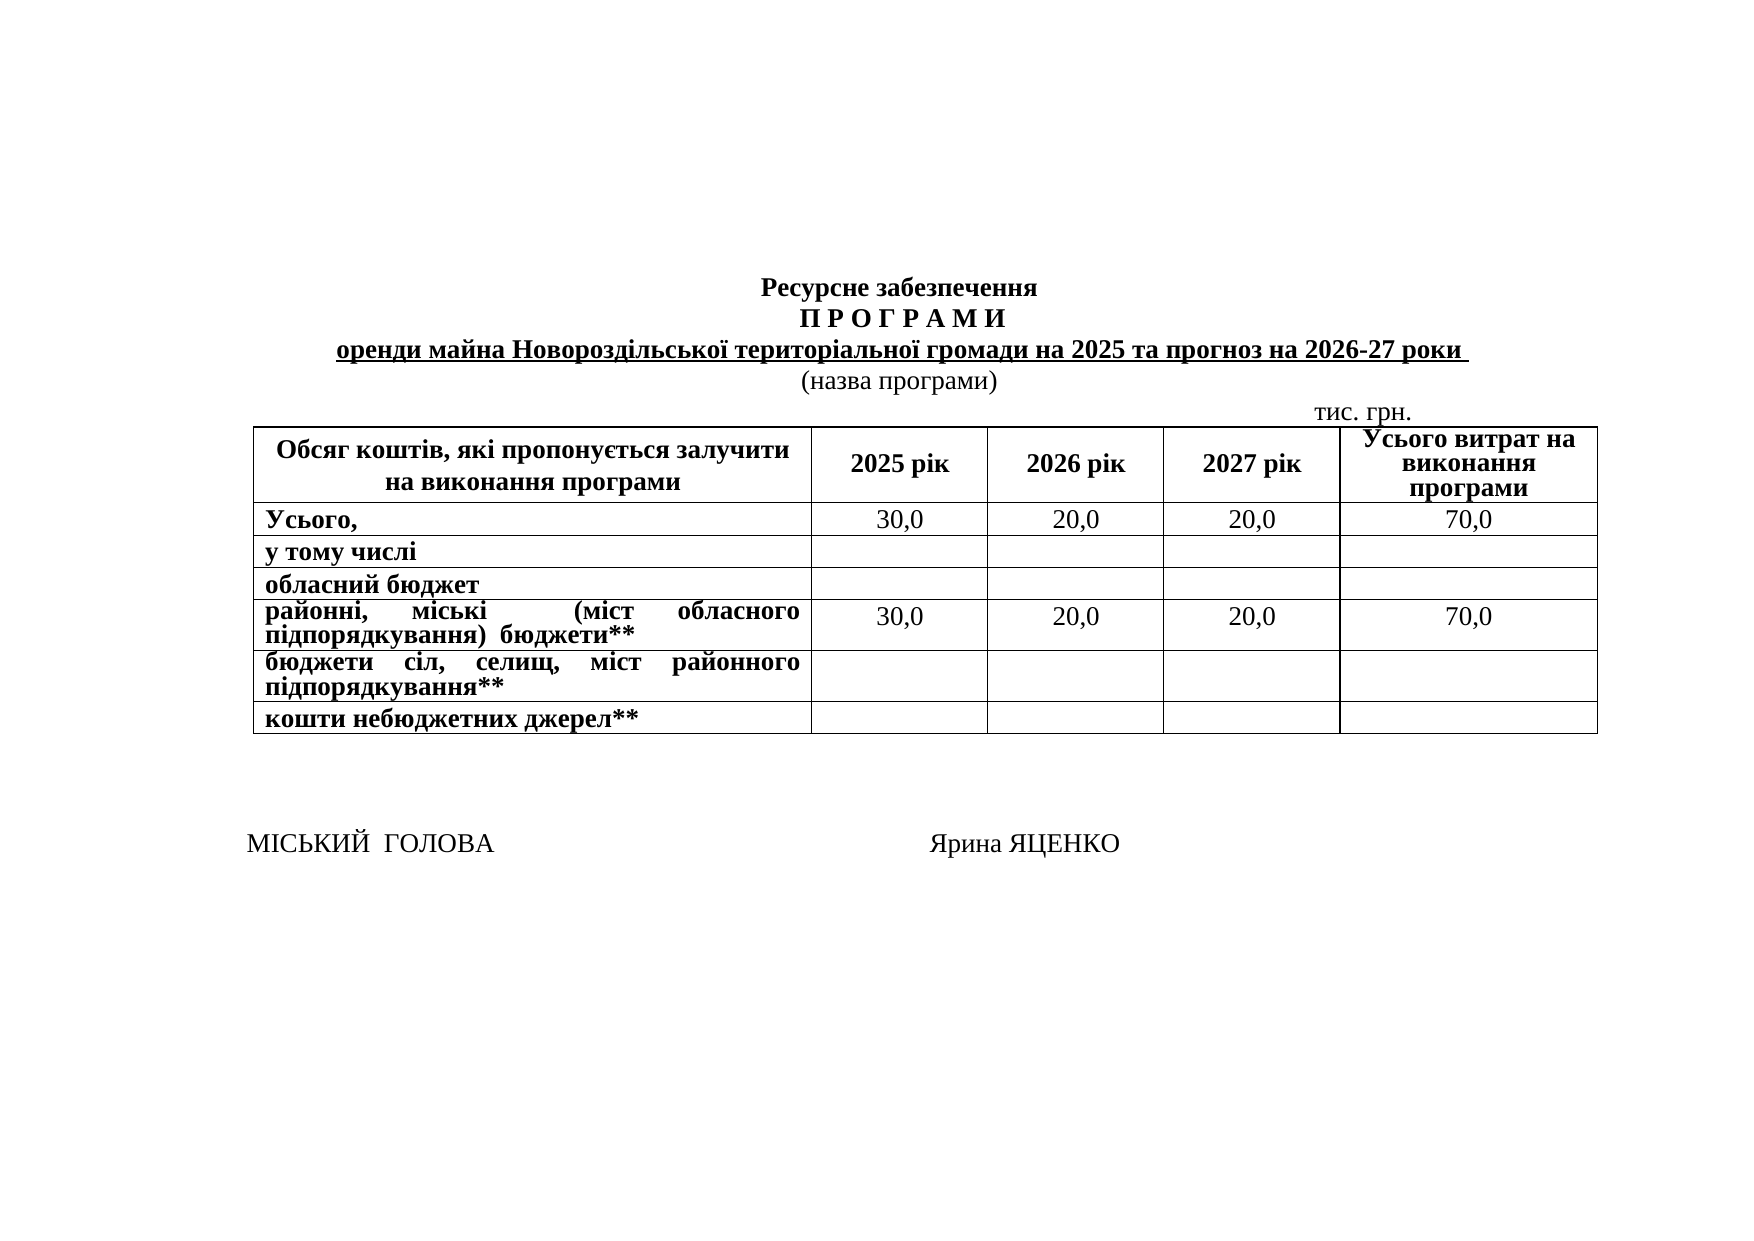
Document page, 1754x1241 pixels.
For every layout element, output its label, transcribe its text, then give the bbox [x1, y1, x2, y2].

table_cell 20,0 [988, 503, 1163, 534]
table_cell 30,0 [812, 503, 987, 534]
table_cell [1164, 568, 1339, 599]
table_cell [812, 702, 987, 733]
table_header 2025 рік [812, 428, 987, 502]
table_cell 70,0 [1341, 503, 1597, 534]
text оренди майна Новороздільської територіальної громади на 2025 та прогноз на 2026-27 роки [118, 333, 1680, 364]
table_cell кошти небюджетних джерел** [254, 702, 811, 733]
table_cell 20,0 [1164, 503, 1339, 534]
table_cell Усього, [254, 503, 811, 534]
table_cell [1164, 702, 1339, 733]
table_cell 20,0 [1164, 600, 1339, 650]
table_cell [812, 651, 987, 701]
table_cell [988, 651, 1163, 701]
table_cell [988, 536, 1163, 567]
table_cell [1341, 651, 1597, 701]
table_header 2026 рік [988, 428, 1163, 502]
text Ресурсне забезпечення [118, 271, 1680, 302]
table_header 2027 рік [1164, 428, 1339, 502]
table_cell [988, 568, 1163, 599]
table_cell [988, 702, 1163, 733]
text тис. грн. [1314, 395, 1680, 426]
table_cell [1341, 568, 1597, 599]
text МІСЬКИЙ ГОЛОВА Ярина ЯЦЕНКО [118, 827, 1680, 858]
table_header Обсяг коштів, які пропонується залучити на виконання програми [254, 428, 811, 502]
table_cell [812, 536, 987, 567]
table_cell [812, 568, 987, 599]
table_cell [1341, 536, 1597, 567]
table_cell бюджети сіл, селищ, міст районного підпорядкування** [254, 651, 811, 701]
table_cell 70,0 [1341, 600, 1597, 650]
table_cell [1164, 651, 1339, 701]
table_cell 20,0 [988, 600, 1163, 650]
table_cell обласний бюджет [254, 568, 811, 599]
text (назва програми) [118, 364, 1680, 395]
table_cell [1164, 536, 1339, 567]
table_cell 30,0 [812, 600, 987, 650]
table_cell районні, міські (міст обласного підпорядкування) бюджети** [254, 600, 811, 650]
table_cell у тому числі [254, 536, 811, 567]
table_header Усього витрат на виконання програми [1341, 428, 1597, 502]
table_cell [1341, 702, 1597, 733]
text П Р О Г Р А М И [118, 302, 1680, 333]
